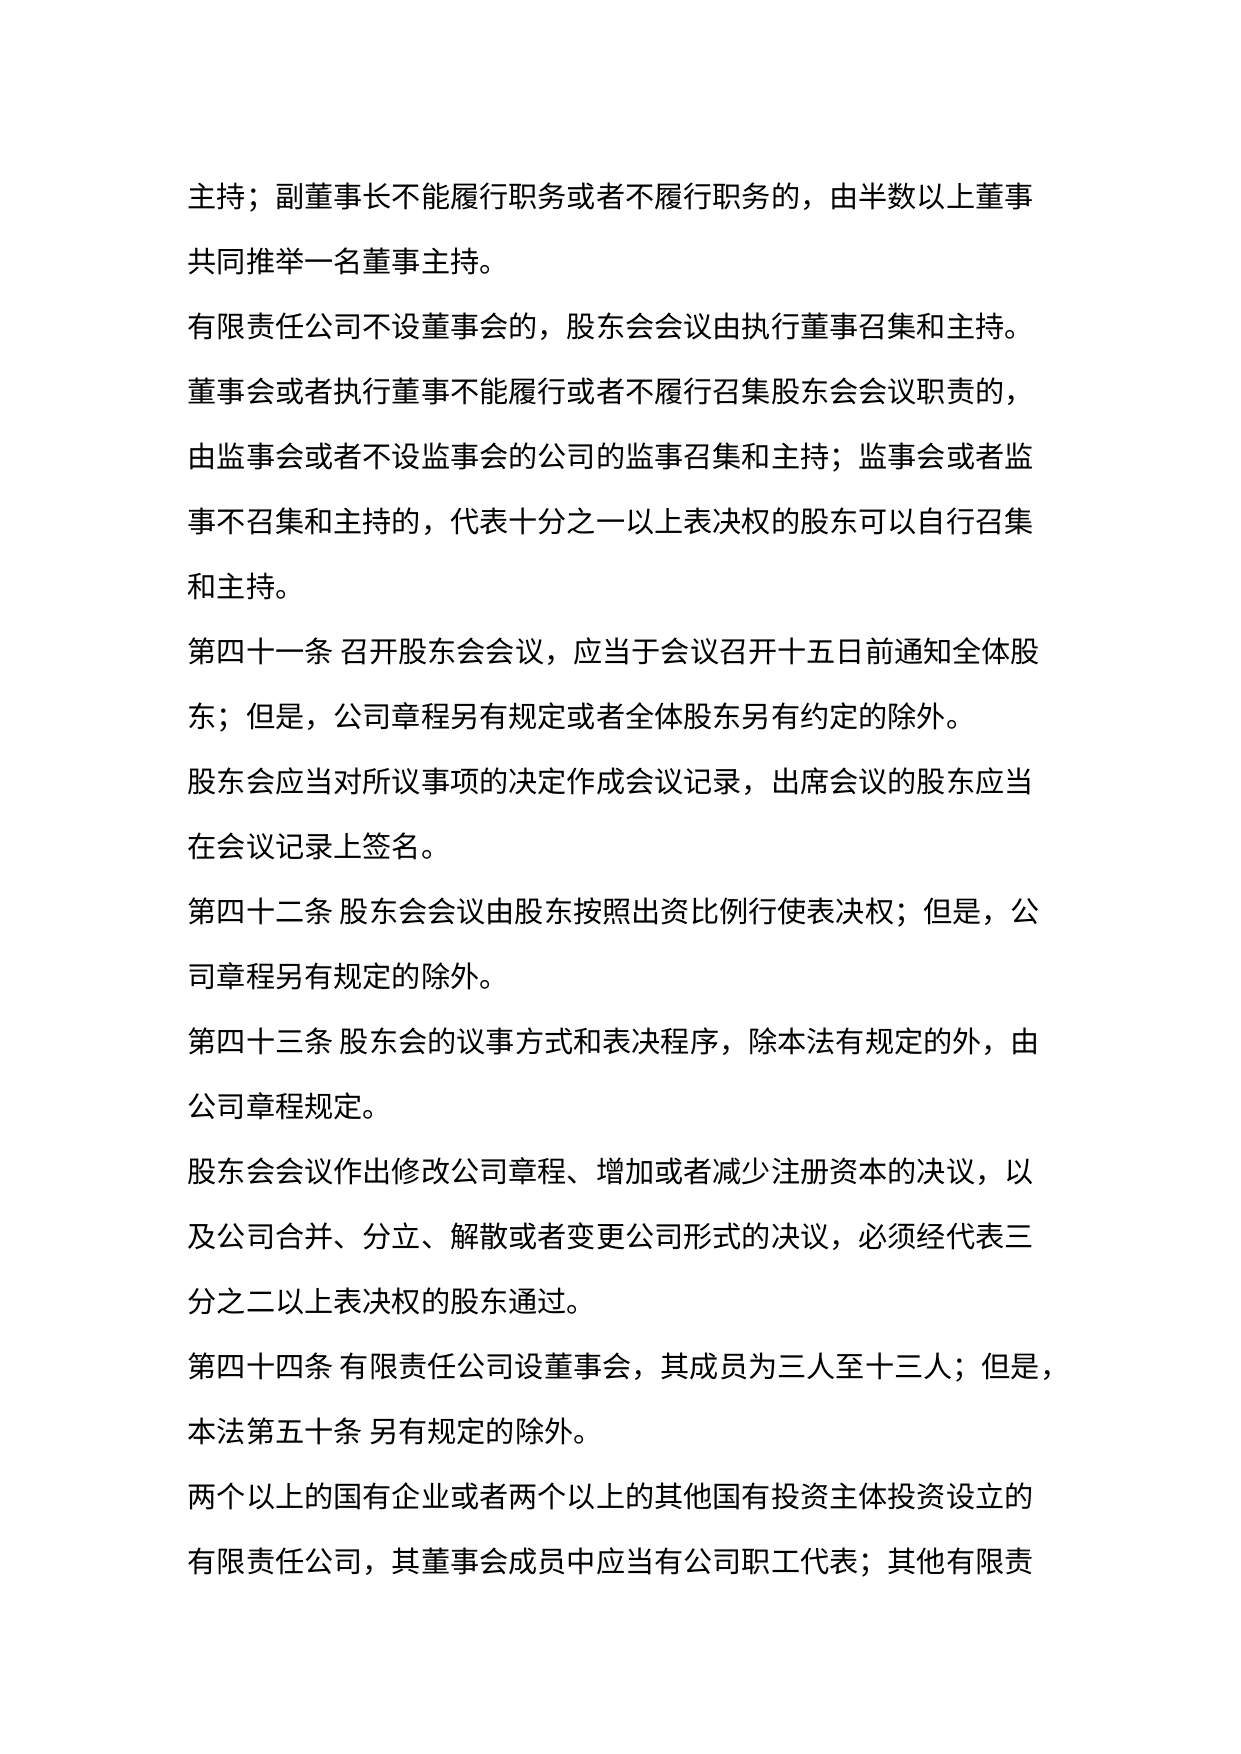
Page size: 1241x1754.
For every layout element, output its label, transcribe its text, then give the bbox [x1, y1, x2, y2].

text 第四十二条 股东会会议由股东按照出资比例行使表决权；但是，公司章程另有规定的除外。 [187, 877, 1053, 1007]
text 第四十一条 召开股东会会议，应当于会议召开十五日前通知全体股东；但是，公司章程另有规定或者全体股东另有约定的除外。 [187, 617, 1053, 747]
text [187, 1462, 1053, 1592]
text 有限责任公司不设董事会的，股东会会议由执行董事召集和主持。 [187, 292, 1053, 357]
text 第四十四条 有限责任公司设董事会，其成员为三人至十三人；但是，本法第五十条 另有规定的除外。 [187, 1332, 1053, 1462]
text 第四十三条 股东会的议事方式和表决程序，除本法有规定的外，由公司章程规定。 [187, 1007, 1053, 1137]
text 股东会会议作出修改公司章程、增加或者减少注册资本的决议，以及公司合并、分立、解散或者变更公司形式的决议，必须经代表三分之二以上表决权的股东通过。 [187, 1137, 1053, 1332]
text 董事会或者执行董事不能履行或者不履行召集股东会会议职责的，由监事会或者不设监事会的公司的监事召集和主持；监事会或者监事不召集和主持的，代表十分之一以上表决权的股东可以自行召集和主持。 [187, 357, 1053, 617]
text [187, 162, 1053, 292]
text 股东会应当对所议事项的决定作成会议记录，出席会议的股东应当在会议记录上签名。 [187, 747, 1053, 877]
